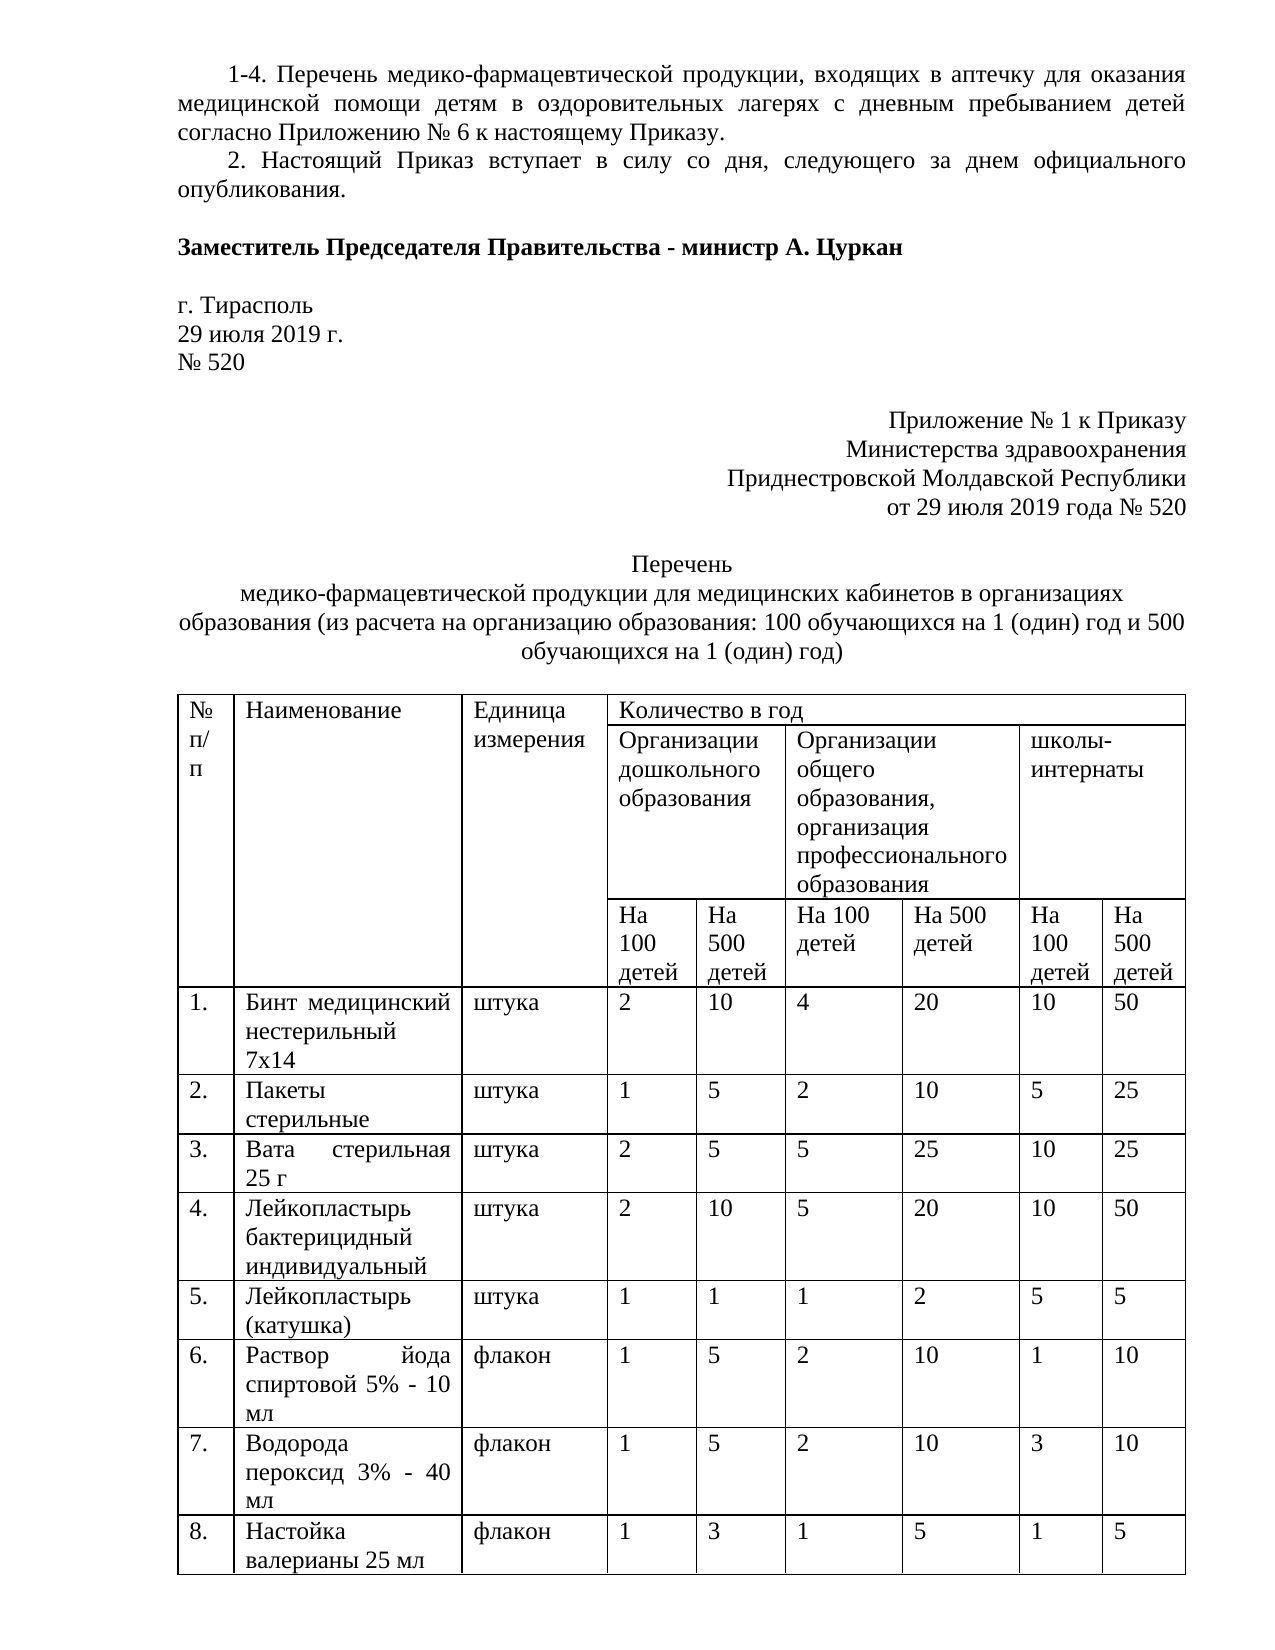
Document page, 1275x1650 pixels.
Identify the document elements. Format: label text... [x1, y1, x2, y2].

table_cell 25 [1103, 1135, 1185, 1192]
table_cell флакон [463, 1428, 607, 1514]
table_cell 25 [1103, 1075, 1185, 1133]
table_cell 5 [697, 1135, 785, 1192]
table_cell Лейкопластырь бактерицидный индивидуальный [235, 1193, 461, 1280]
table_cell 3 [697, 1516, 785, 1573]
table_cell 2. [179, 1075, 233, 1133]
table_cell Раствор йода спиртовой 5% - 10 мл [235, 1340, 461, 1427]
table_cell 5 [786, 1135, 902, 1192]
table_cell На 500 детей [1103, 900, 1185, 986]
table_cell 3. [179, 1135, 233, 1192]
table_cell 50 [1103, 1193, 1185, 1280]
table_cell Лейкопластырь (катушка) [235, 1281, 461, 1339]
table_cell 5 [1103, 1516, 1185, 1573]
table_cell 2 [786, 1428, 902, 1514]
table_cell 1 [608, 1516, 696, 1573]
table_cell 20 [903, 988, 1019, 1074]
table_cell Организации общего образования, организация профессионального образования [786, 726, 1019, 898]
table_cell 5 [697, 1340, 785, 1427]
table_cell 7. [179, 1428, 233, 1514]
table_cell 2 [786, 1340, 902, 1427]
table_cell 2 [608, 988, 696, 1074]
table_cell 2 [903, 1281, 1019, 1339]
text Приложение № 1 к Приказу Министерства здравоохранения Приднестровской Молдавской Республики от 29 июля 2019 года № 520 [177, 405, 1186, 520]
text Заместитель Председателя Правительства - министр А. Цуркан [177, 232, 1186, 261]
table_cell На 500 детей [697, 900, 785, 986]
table_cell 1 [608, 1428, 696, 1514]
table_cell штука [463, 1075, 607, 1133]
table_cell флакон [463, 1516, 607, 1573]
table_cell На 500 детей [903, 900, 1019, 986]
table_cell 5 [786, 1193, 902, 1280]
table_cell 25 [903, 1135, 1019, 1192]
text Перечень медико-фармацевтической продукции для медицинских кабинетов в организациях образования (из расчета на организацию образования: 100 обучающихся на 1 (один) год и 500 обучающихся на 1 (один) год) [177, 549, 1186, 664]
table_cell Водорода пероксид 3% - 40 мл [235, 1428, 461, 1514]
table_cell 10 [903, 1340, 1019, 1427]
table_cell Настойка валерианы 25 мл [235, 1516, 461, 1573]
table_cell 10 [1103, 1340, 1185, 1427]
table_cell 2 [786, 1075, 902, 1133]
table_cell На 100 детей [786, 900, 902, 986]
table_cell 1 [1020, 1516, 1102, 1573]
table_cell 1 [608, 1075, 696, 1133]
table_cell 5 [697, 1428, 785, 1514]
table_cell школы-интернаты [1020, 726, 1185, 898]
table_cell 2 [608, 1193, 696, 1280]
table_cell Вата стерильная 25 г [235, 1135, 461, 1192]
table_cell 1 [608, 1340, 696, 1427]
table_cell флакон [463, 1340, 607, 1427]
table_cell 50 [1103, 988, 1185, 1074]
text г. Тирасполь 29 июля 2019 г. № 520 [177, 290, 1186, 376]
table_cell 4. [179, 1193, 233, 1280]
table_cell 5 [903, 1516, 1019, 1573]
table_cell 1 [786, 1516, 902, 1573]
table_cell 10 [1103, 1428, 1185, 1514]
table_cell 5 [1020, 1075, 1102, 1133]
table_cell 1 [786, 1281, 902, 1339]
table_cell На 100 детей [608, 900, 696, 986]
table_header Количество в год [608, 695, 1185, 724]
table_cell 1 [608, 1281, 696, 1339]
table_cell На 100 детей [1020, 900, 1102, 986]
table_cell 10 [903, 1075, 1019, 1133]
text 2. Настоящий Приказ вступает в силу со дня, следующего за днем официального опубликования. [177, 145, 1186, 203]
table_cell Бинт медицинский нестерильный 7х14 [235, 988, 461, 1074]
table_cell 3 [1020, 1428, 1102, 1514]
table_cell 2 [608, 1135, 696, 1192]
table_header Наименование [235, 695, 461, 986]
table_cell 10 [1020, 1193, 1102, 1280]
table_cell 4 [786, 988, 902, 1074]
table_cell 6. [179, 1340, 233, 1427]
table_cell штука [463, 1193, 607, 1280]
table_header Единица измерения [463, 695, 607, 986]
table_cell 10 [697, 1193, 785, 1280]
table_cell штука [463, 1281, 607, 1339]
table_cell 20 [903, 1193, 1019, 1280]
table_cell Организации дошкольного образования [608, 726, 785, 898]
table_cell штука [463, 988, 607, 1074]
table_header № п/п [179, 695, 233, 986]
table_cell 5 [697, 1075, 785, 1133]
table_cell 1 [697, 1281, 785, 1339]
table_cell 1. [179, 988, 233, 1074]
table_cell штука [463, 1135, 607, 1192]
table_cell 5. [179, 1281, 233, 1339]
table_cell 10 [1020, 1135, 1102, 1192]
table_cell 5 [1103, 1281, 1185, 1339]
table_cell 1 [1020, 1340, 1102, 1427]
table_cell 10 [1020, 988, 1102, 1074]
table_cell Пакеты стерильные [235, 1075, 461, 1133]
table_cell 10 [697, 988, 785, 1074]
table_cell 5 [1020, 1281, 1102, 1339]
table_cell 8. [179, 1516, 233, 1573]
text 1-4. Перечень медико-фармацевтической продукции, входящих в аптечку для оказания медицинской помощи детям в оздоровительных лагерях с дневным пребыванием детей согласно Приложению № 6 к настоящему Приказу. [177, 59, 1186, 145]
table_cell 10 [903, 1428, 1019, 1514]
